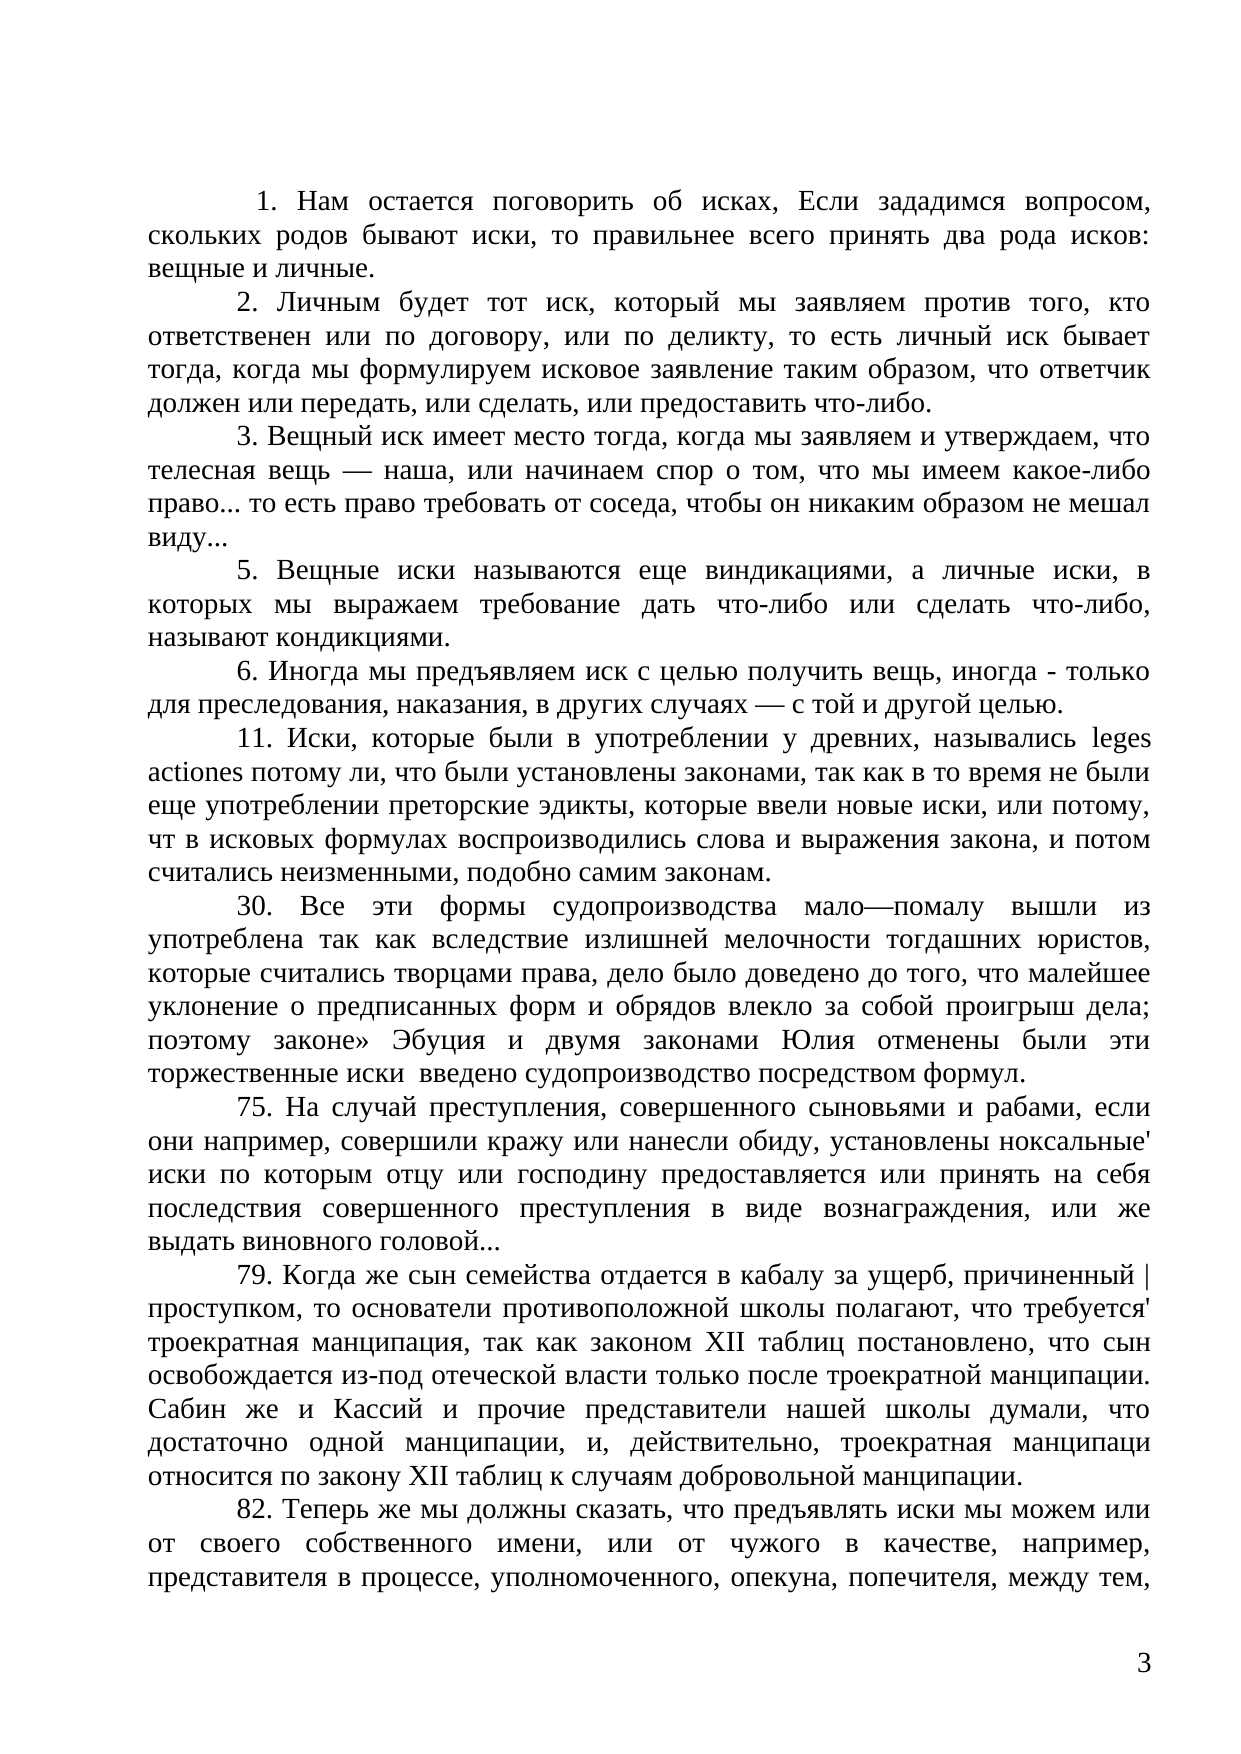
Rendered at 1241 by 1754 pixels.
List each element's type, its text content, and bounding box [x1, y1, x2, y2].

text 75. На случай преступления, совершенного сыновьями и рабами, если они например, совершили кражу или нанесли обиду, установлены ноксальные' иски по которым отцу или господину предоставляется или принять на себя последствия совершенного преступления в виде вознаграждения, или же выдать виновного головой... [148, 1089, 1152, 1257]
text 30. Все эти формы судопроизводства мало—помалу вышли из употреблена так как вследствие излишней мелочности тогдашних юристов, которые считались творцами права, дело было доведено до того, что малейшее уклонение о предписанных форм и обрядов влекло за собой проигрыш дела; поэтому законе» Эбуция и двумя законами Юлия отменены были эти торжественные иски введено судопроизводство посредством формул. [148, 888, 1152, 1089]
text 79. Когда же сын семейства отдается в кабалу за ущерб, причиненный | проступком, то основатели противоположной школы полагают, что требуется' троекратная манципация, так как законом XII таблиц постановлено, что сын освобождается из-под отеческой власти только после троекратной манципации. Сабин же и Кассий и прочие представители нашей школы думали, что достаточно одной манципации, и, действительно, троекратная манципаци относится по закону XII таблиц к случаям добровольной манципации. [148, 1257, 1152, 1492]
text 3. Вещный иск имеет место тогда, когда мы заявляем и утверждаем, что телесная вещь — наша, или начинаем спор о том, что мы имеем какое-либо право... то есть право требовать от соседа, чтобы он никаким образом не мешал виду... [148, 418, 1152, 552]
text 5. Вещные иски называются еще виндикациями, а личные иски, в которых мы выражаем требование дать что-либо или сделать что-либо, называют кондикциями. [148, 552, 1152, 653]
text 2. Личным будет тот иск, который мы заявляем против того, кто ответственен или по договору, или по деликту, то есть личный иск бывает тогда, когда мы формулируем исковое заявление таким образом, что ответчик должен или передать, или сделать, или предоставить что-либо. [148, 284, 1152, 418]
text 6. Иногда мы предъявляем иск с целью получить вещь, иногда - только для преследования, наказания, в других случаях — с той и другой целью. [148, 653, 1152, 720]
text 11. Иски, которые были в употреблении у древних, назывались leges actiones потому ли, что были установлены законами, так как в то время не были еще употреблении преторские эдикты, которые ввели новые иски, или потому, чт в исковых формулах воспроизводились слова и выражения закона, и потом считались неизменными, подобно самим законам. [148, 720, 1152, 888]
text 1. Нам остается поговорить об исках, Если зададимся вопросом, скольких родов бывают иски, то правильнее всего принять два рода исков: вещные и личные. [148, 183, 1152, 284]
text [148, 1492, 1152, 1592]
